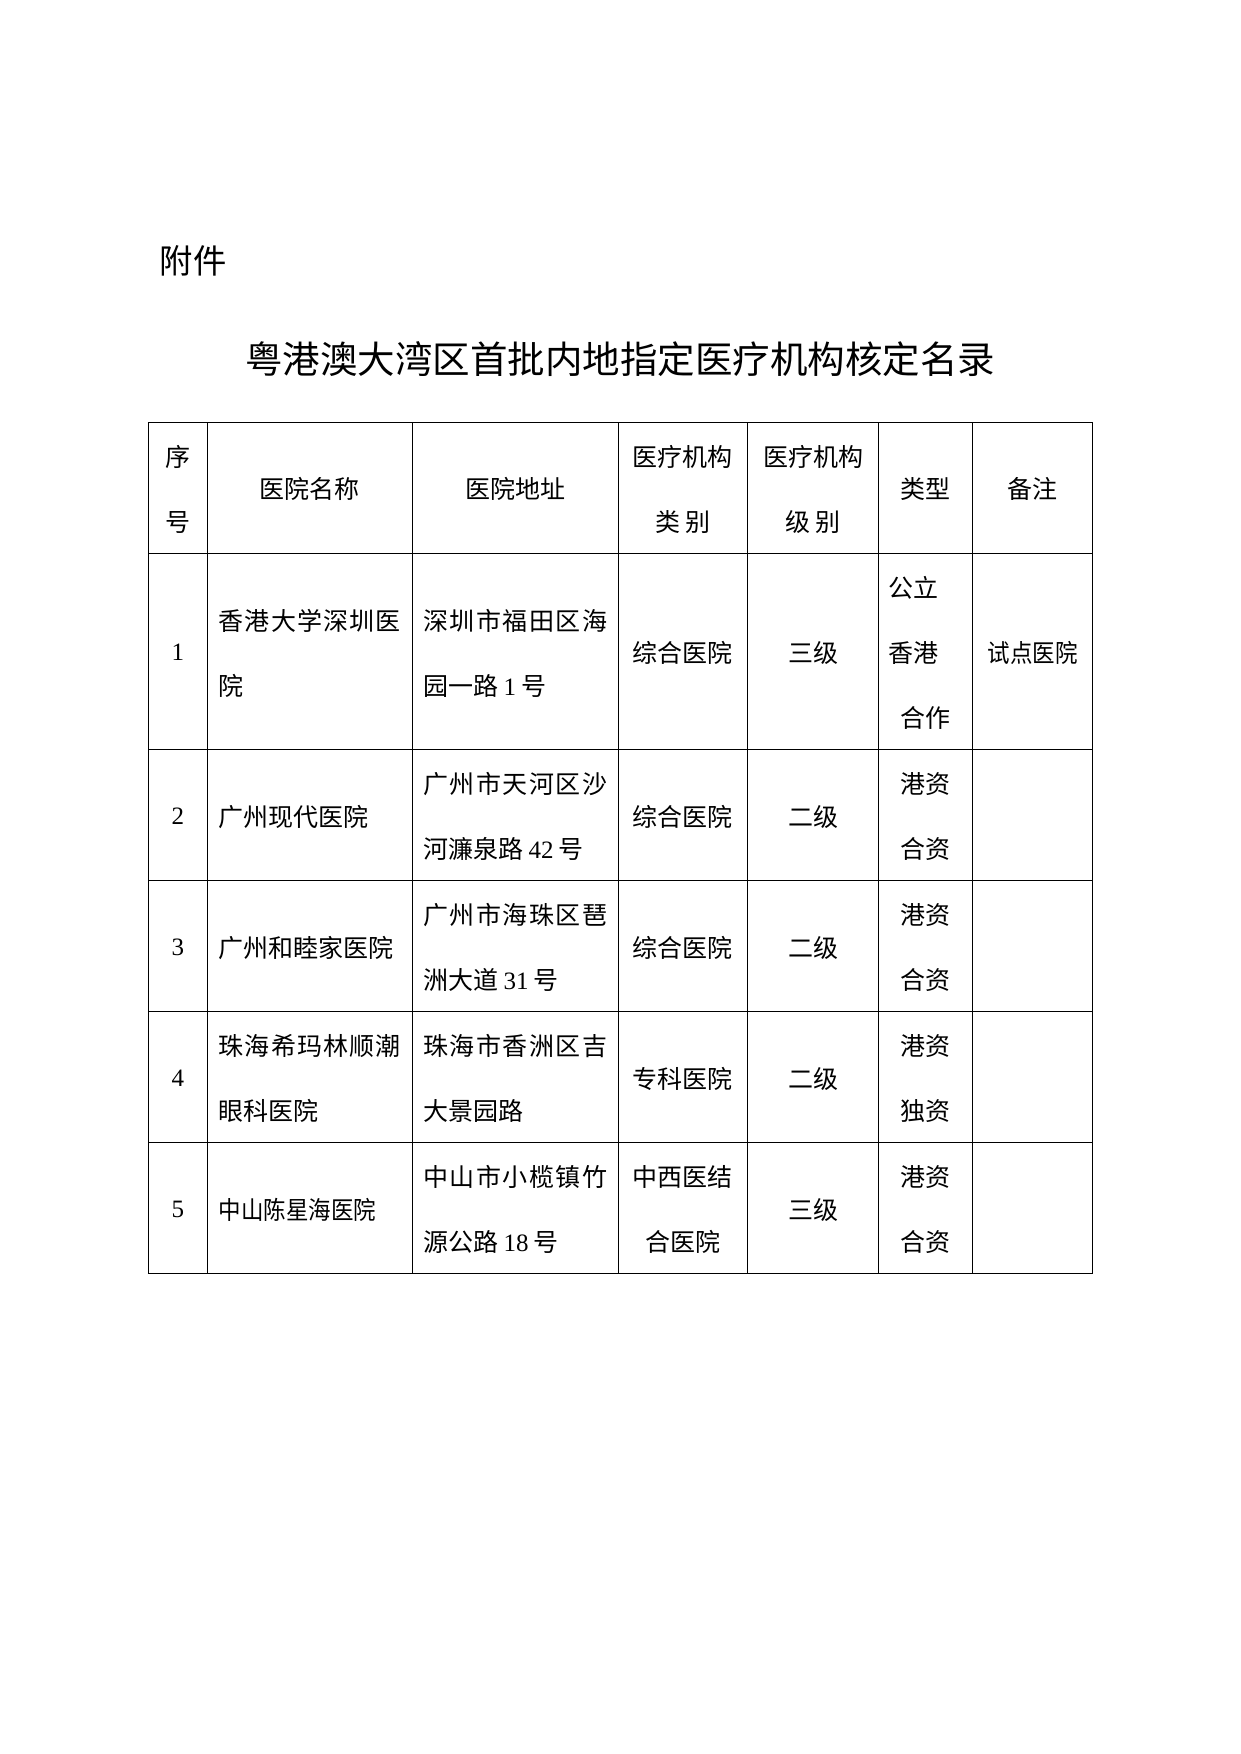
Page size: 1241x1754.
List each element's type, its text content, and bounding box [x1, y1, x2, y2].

table_cell 港资 合资 [879, 1143, 972, 1273]
table_cell 1 [149, 554, 207, 749]
table_cell 二级 [748, 750, 878, 880]
table_header 序号 [149, 423, 207, 553]
table_cell 专科医院 [619, 1012, 747, 1142]
table_cell 中山陈星海医院 [208, 1143, 412, 1273]
table_cell 5 [149, 1143, 207, 1273]
table_header 备注 [973, 423, 1092, 553]
table_cell 二级 [748, 881, 878, 1011]
table_cell 2 [149, 750, 207, 880]
text 附件 [159, 227, 1081, 292]
table_header 类型 [879, 423, 972, 553]
table_header 医疗机构级 别 [748, 423, 878, 553]
table_header 医院地址 [413, 423, 618, 553]
table_cell 综合医院 [619, 881, 747, 1011]
table_cell 珠海希玛林顺潮眼科医院 [208, 1012, 412, 1142]
table_cell 广州市海珠区琶洲大道31号 [413, 881, 618, 1011]
table_cell 广州市天河区沙河濂泉路42号 [413, 750, 618, 880]
table_cell 广州现代医院 [208, 750, 412, 880]
table_cell [973, 881, 1092, 1011]
table_cell 试点医院 [973, 554, 1092, 749]
table_header 医疗机构 类 别 [619, 423, 747, 553]
table_cell [973, 750, 1092, 880]
table_cell 港资 独资 [879, 1012, 972, 1142]
table_cell 深圳市福田区海园一路1号 [413, 554, 618, 749]
table_cell [973, 1012, 1092, 1142]
table_cell 广州和睦家医院 [208, 881, 412, 1011]
table_cell 港资 合资 [879, 750, 972, 880]
table_cell 二级 [748, 1012, 878, 1142]
table_cell 香港大学深圳医院 [208, 554, 412, 749]
table_cell 三级 [748, 554, 878, 749]
table_header 医院名称 [208, 423, 412, 553]
table_cell 中西医结合医院 [619, 1143, 747, 1273]
table_cell 珠海市香洲区吉大景园路 [413, 1012, 618, 1142]
table_cell [973, 1143, 1092, 1273]
table_cell 中山市小榄镇竹源公路18号 [413, 1143, 618, 1273]
table_cell 3 [149, 881, 207, 1011]
table_cell 4 [149, 1012, 207, 1142]
text 粤港澳大湾区首批内地指定医疗机构核定名录 [159, 324, 1081, 389]
table_cell 综合医院 [619, 750, 747, 880]
table_cell 综合医院 [619, 554, 747, 749]
table_cell 三级 [748, 1143, 878, 1273]
table_cell 港资 合资 [879, 881, 972, 1011]
table_cell 公立 香港 合作 [879, 554, 972, 749]
